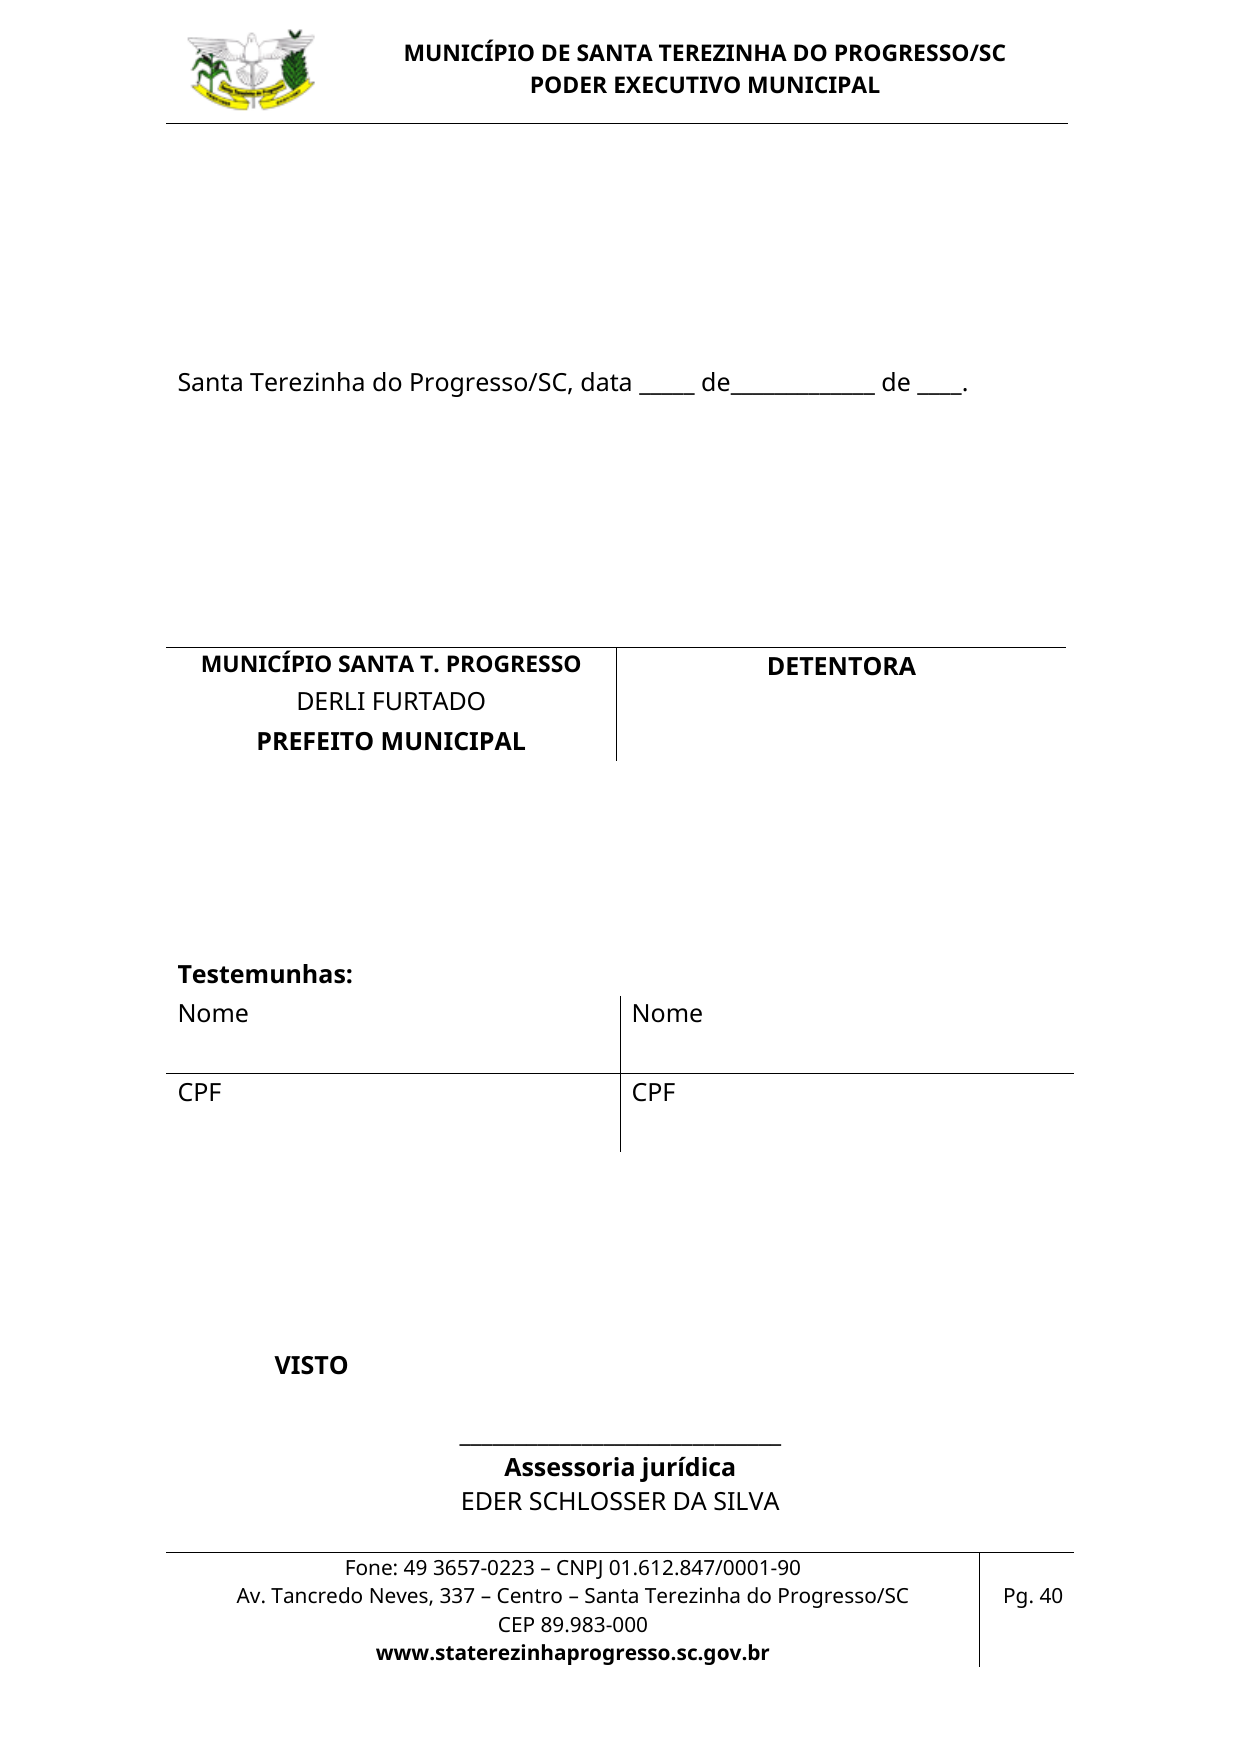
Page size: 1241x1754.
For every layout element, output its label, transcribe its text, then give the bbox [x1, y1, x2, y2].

table_header DETENTORA [617, 648, 1066, 761]
table_header MUNICÍPIO SANTA T. PROGRESSO [166, 648, 616, 761]
table_header Nome [166, 996, 620, 1073]
text Testemunhas: [177, 957, 1063, 991]
text VISTO [177, 1348, 1063, 1382]
text EDER SCHLOSSER DA SILVA [177, 1484, 1063, 1518]
table_header Nome [621, 996, 1074, 1073]
table_cell CPF [166, 1074, 620, 1152]
text Assessoria jurídica [177, 1450, 1063, 1484]
text Santa Terezinha do Progresso/SC, data _____ de_____________ de ____. [177, 364, 1063, 398]
picture [177, 14, 329, 123]
text _____________________________ [177, 1416, 1063, 1450]
table_cell CPF [621, 1074, 1074, 1152]
